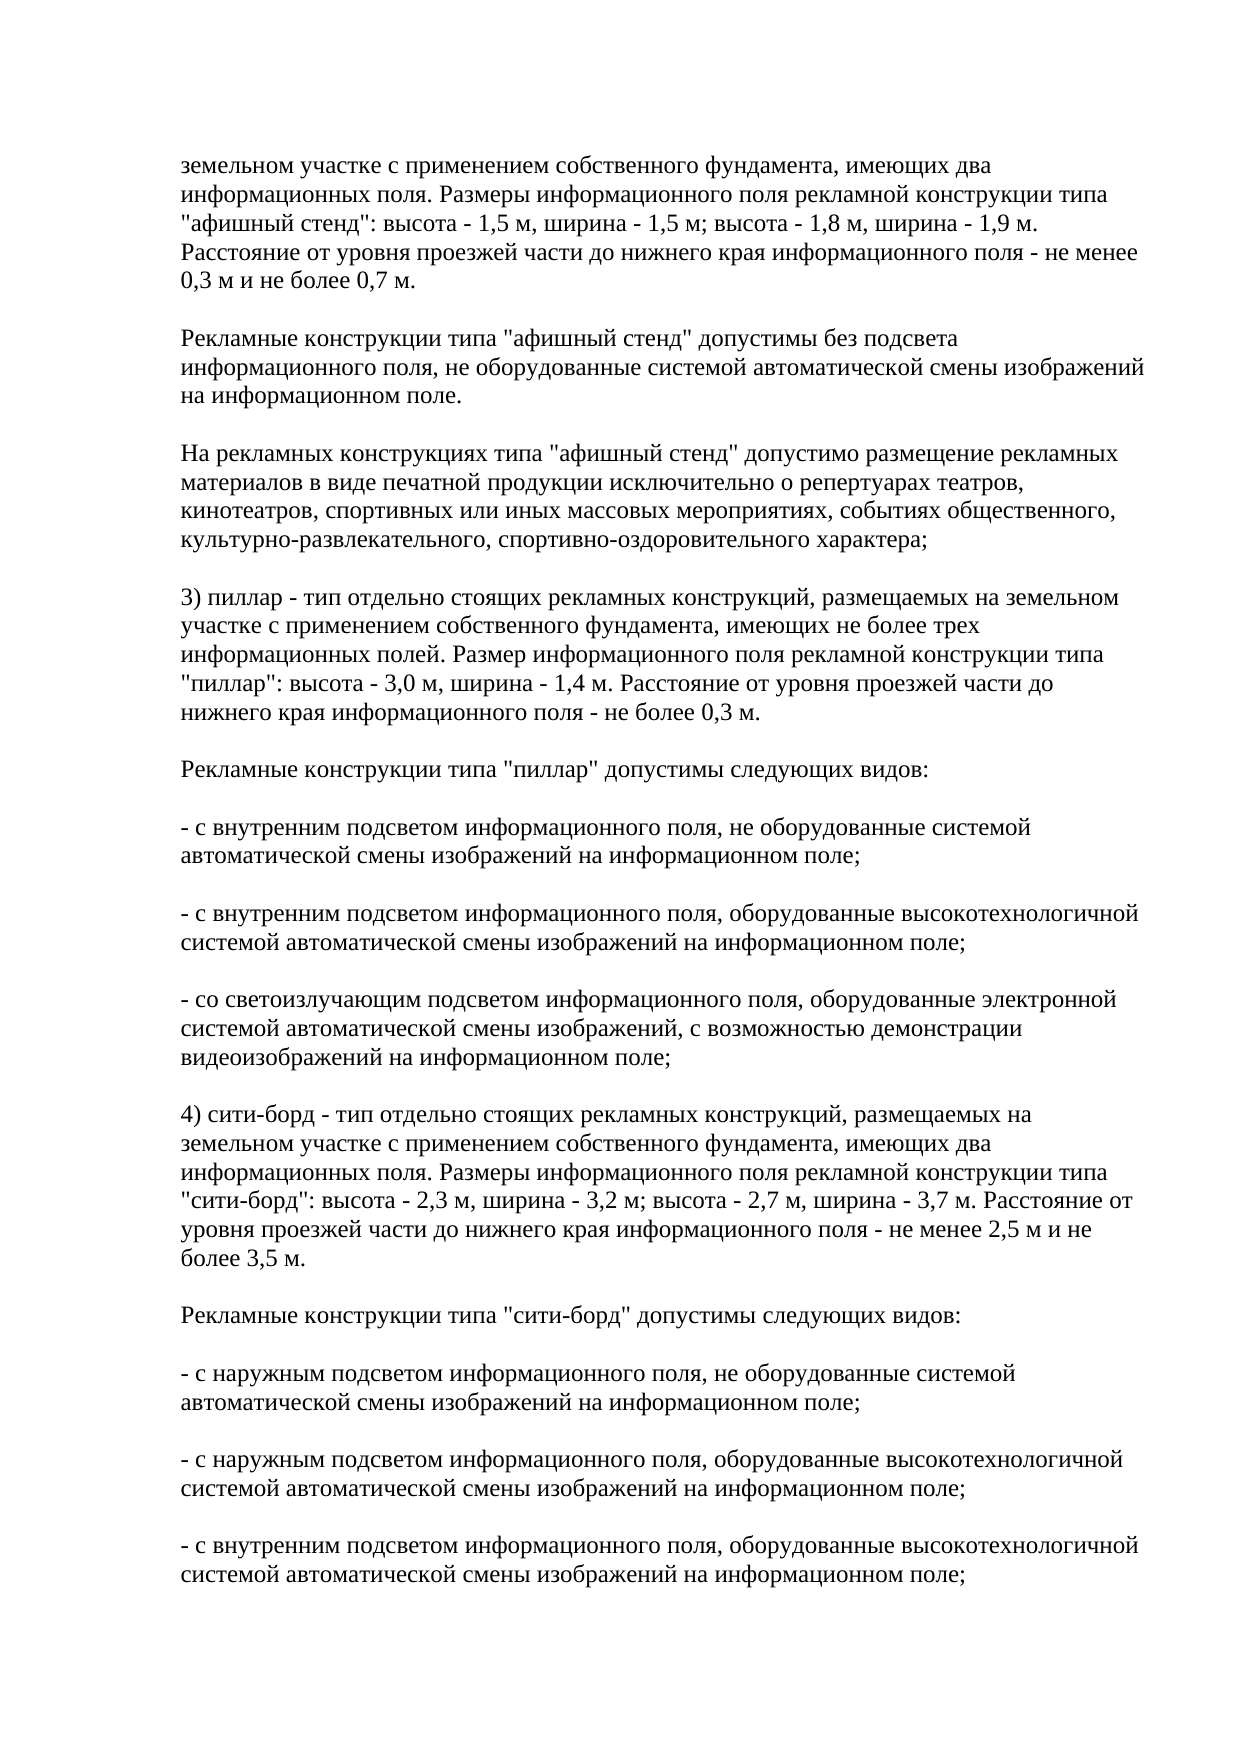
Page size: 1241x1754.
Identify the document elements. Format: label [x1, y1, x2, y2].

table_header [177, 118, 1152, 1620]
